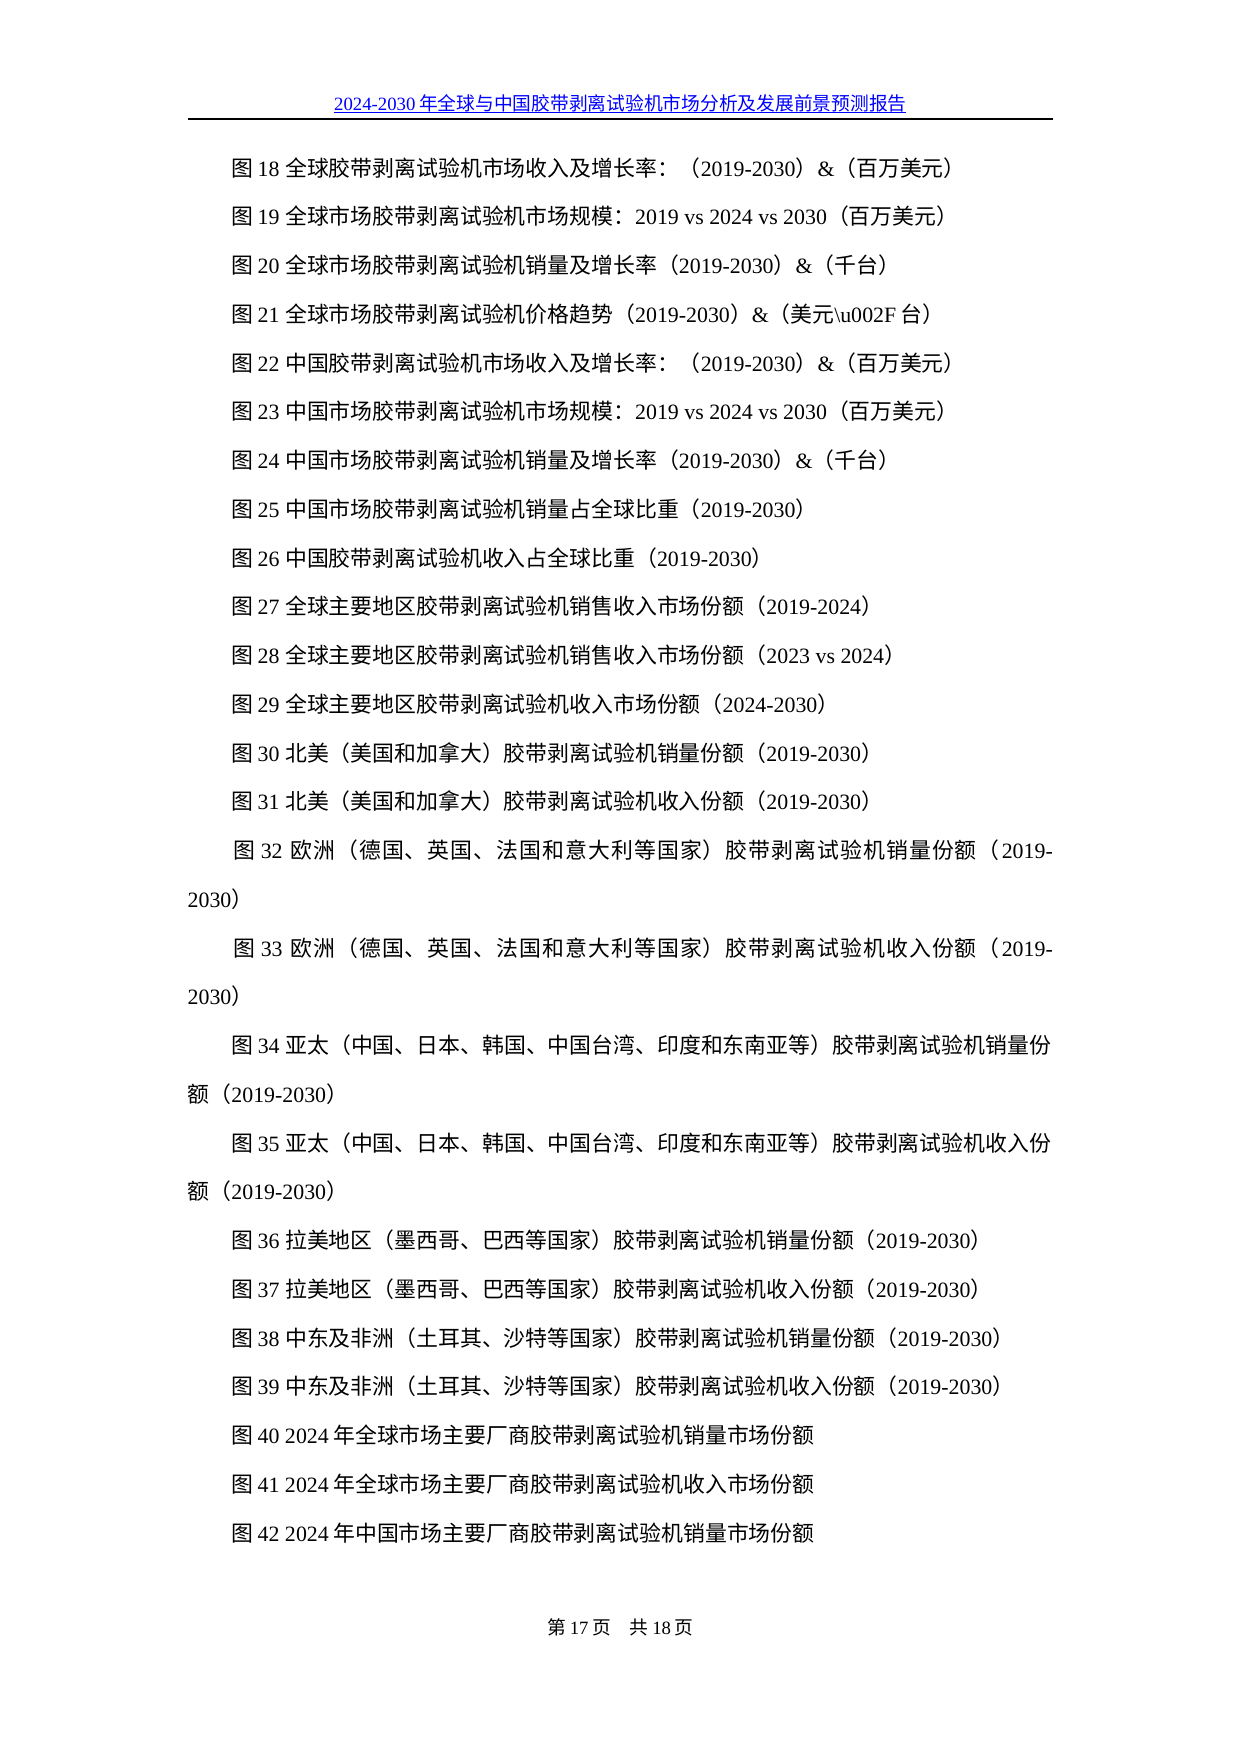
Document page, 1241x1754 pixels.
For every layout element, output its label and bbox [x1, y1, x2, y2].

text [187, 150, 1053, 1548]
